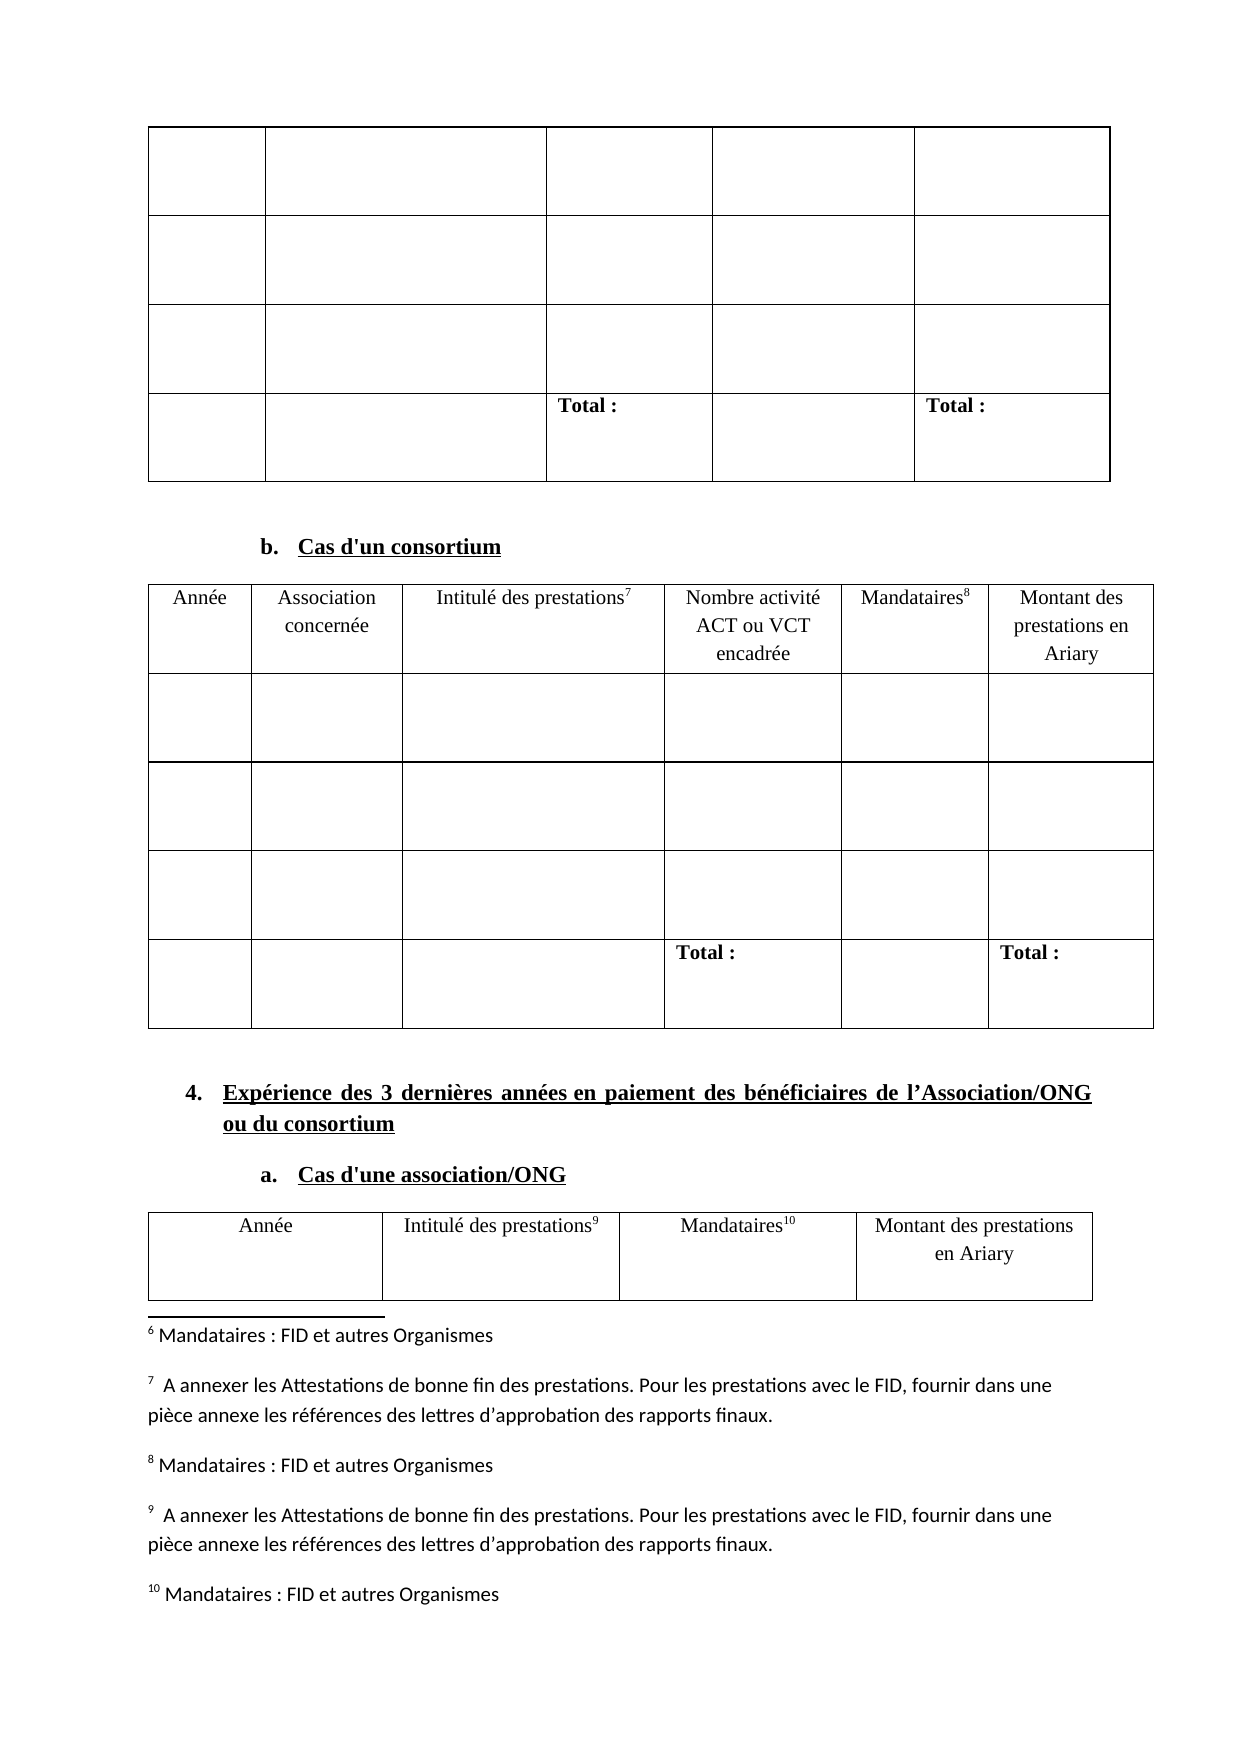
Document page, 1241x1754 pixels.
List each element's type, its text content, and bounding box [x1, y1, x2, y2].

table_cell [149, 851, 251, 939]
table_header Nombre activité ACT ou VCT encadrée [665, 585, 841, 673]
table_cell [915, 128, 1109, 215]
table_cell [403, 763, 664, 850]
table_cell [713, 394, 914, 481]
table_cell [403, 851, 664, 939]
table_cell [547, 305, 712, 392]
table_cell [252, 674, 402, 761]
table_cell [252, 763, 402, 850]
table_cell [989, 851, 1153, 939]
table_cell [149, 216, 265, 304]
list Cas d'un consortium [260, 533, 1093, 559]
table_cell [665, 763, 841, 850]
table_cell [713, 305, 914, 392]
table_cell [842, 674, 988, 761]
table_header Année [149, 585, 251, 673]
table_cell [713, 216, 914, 304]
table_cell [915, 216, 1109, 304]
table_cell [149, 763, 251, 850]
table_cell [547, 216, 712, 304]
table_cell [842, 851, 988, 939]
table_cell [665, 674, 841, 761]
table_cell Total : [989, 940, 1153, 1027]
table_cell [665, 851, 841, 939]
table_header Mandataires [620, 1213, 856, 1300]
table_cell [403, 674, 664, 761]
table_cell [149, 394, 265, 481]
table_cell [713, 128, 914, 215]
table_cell Total : [915, 394, 1109, 481]
table_cell [266, 216, 546, 304]
table_cell [989, 763, 1153, 850]
table_cell [149, 128, 265, 215]
table_cell [149, 305, 265, 392]
table_cell [989, 674, 1153, 761]
table_cell Total : [547, 394, 712, 481]
table_cell [915, 305, 1109, 392]
table_cell Total : [665, 940, 841, 1027]
table_cell [403, 940, 664, 1027]
table_cell [842, 940, 988, 1027]
list Expérience des 3 dernières années en paiement des bénéficiaires de l’Association/ONG ou du consortium [185, 1079, 1093, 1136]
table_header Année [149, 1213, 382, 1300]
table_cell [266, 394, 546, 481]
table_header Intitulé des prestations [403, 585, 664, 673]
table_cell [842, 763, 988, 850]
table_header Montant des prestations en Ariary [989, 585, 1153, 673]
table_header Montant des prestations en Ariary [857, 1213, 1092, 1300]
table_cell [266, 128, 546, 215]
table_cell [252, 940, 402, 1027]
table_header Association concernée [252, 585, 402, 673]
table_cell [149, 674, 251, 761]
table_header Intitulé des prestations [383, 1213, 619, 1300]
table_cell [252, 851, 402, 939]
table_cell [149, 940, 251, 1027]
table_cell [266, 305, 546, 392]
table_header Mandataires [842, 585, 988, 673]
list Cas d'une association/ONG [260, 1161, 1093, 1187]
table_cell [547, 128, 712, 215]
